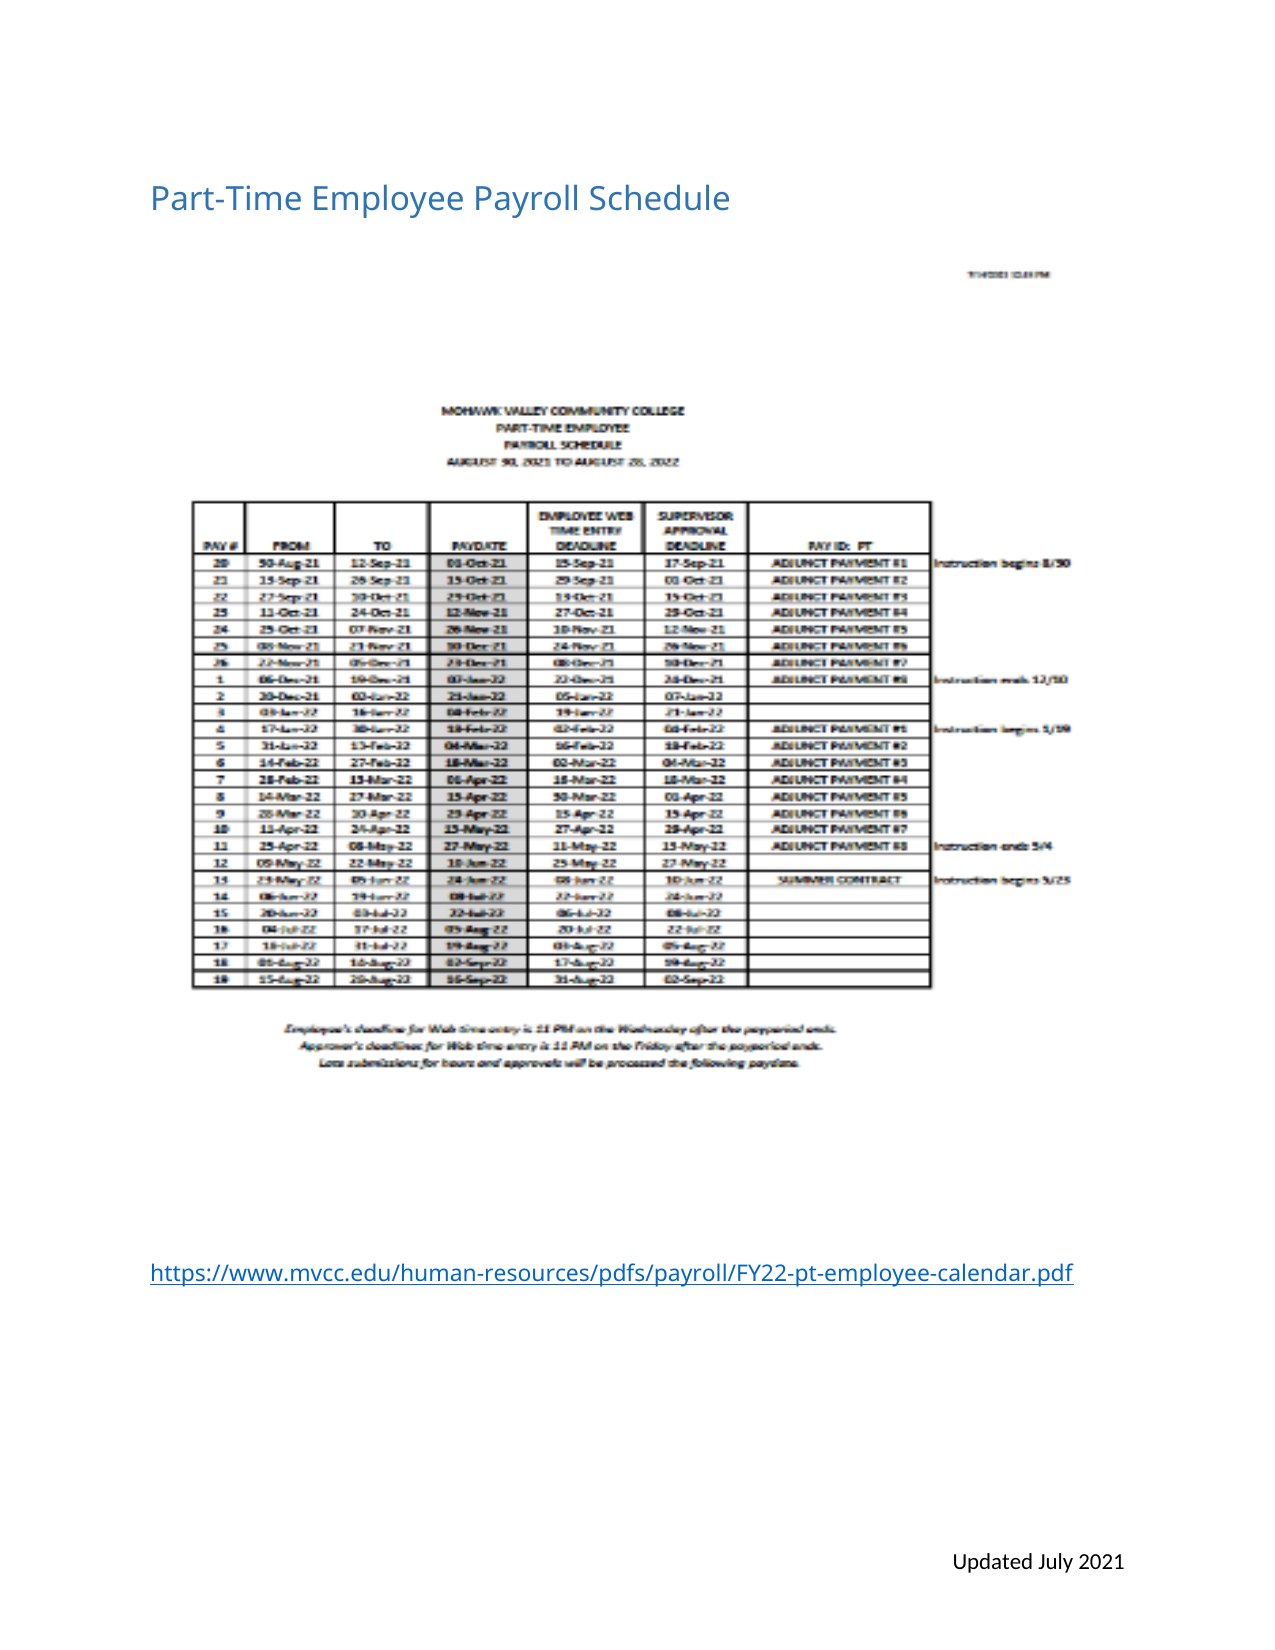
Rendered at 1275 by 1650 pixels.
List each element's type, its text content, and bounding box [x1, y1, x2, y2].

subtitle Part-Time Employee Payroll Schedule [150, 175, 1125, 220]
text https://www.mvcc.edu/human-resources/pdfs/payroll/FY22-pt-employee-calendar.pdf [150, 1252, 1125, 1288]
